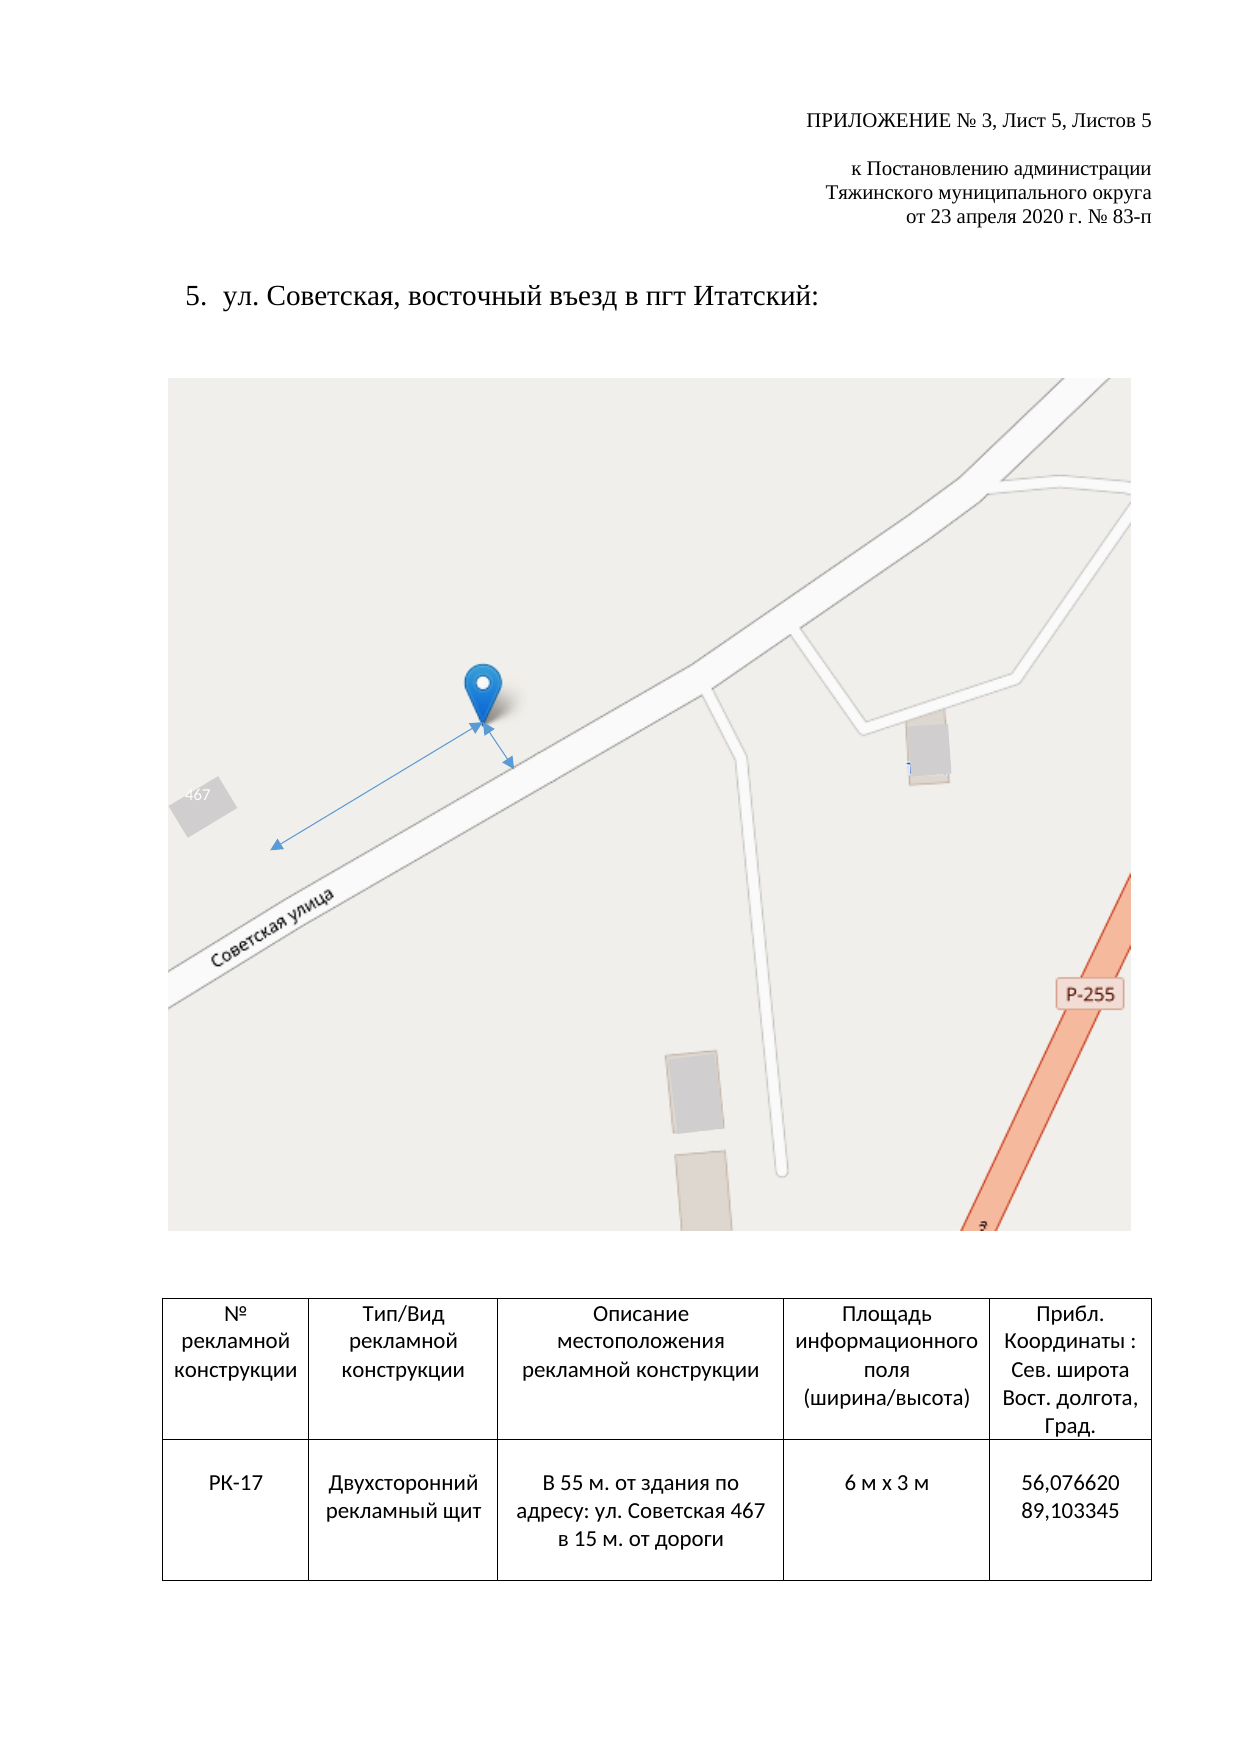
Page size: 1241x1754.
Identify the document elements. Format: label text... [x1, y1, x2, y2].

list ул. Советская, восточный въезд в пгт Итатский: [185, 278, 1152, 312]
text от 23 апреля 2020 г. № 83-п [148, 204, 1152, 228]
table_header Площадь информационного поля (ширина/высота) [784, 1299, 989, 1439]
table_cell 6 м x 3 м [784, 1440, 989, 1580]
picture [168, 378, 1131, 1231]
table_header № рекламной конструкции [163, 1299, 308, 1439]
table_cell Двухсторонний рекламный щит [309, 1440, 497, 1580]
table_header Описание местоположения рекламной конструкции [498, 1299, 783, 1439]
table_cell РК-17 [163, 1440, 308, 1580]
table_header Тип/Вид рекламной конструкции [309, 1299, 497, 1439]
table_cell В 55 м. от здания по адресу: ул. Советская 467 в 15 м. от дороги [498, 1440, 783, 1580]
table_cell 56,076620 89,103345 [990, 1440, 1151, 1580]
text ПРИЛОЖЕНИЕ № 3, Лист 5, Листов 5 [148, 107, 1152, 132]
table_header Прибл. Координаты : Сев. широта Вост. долгота, Град. [990, 1299, 1151, 1439]
text к Постановлению администрации [664, 156, 1152, 180]
text Тяжинского муниципального округа [664, 180, 1152, 204]
